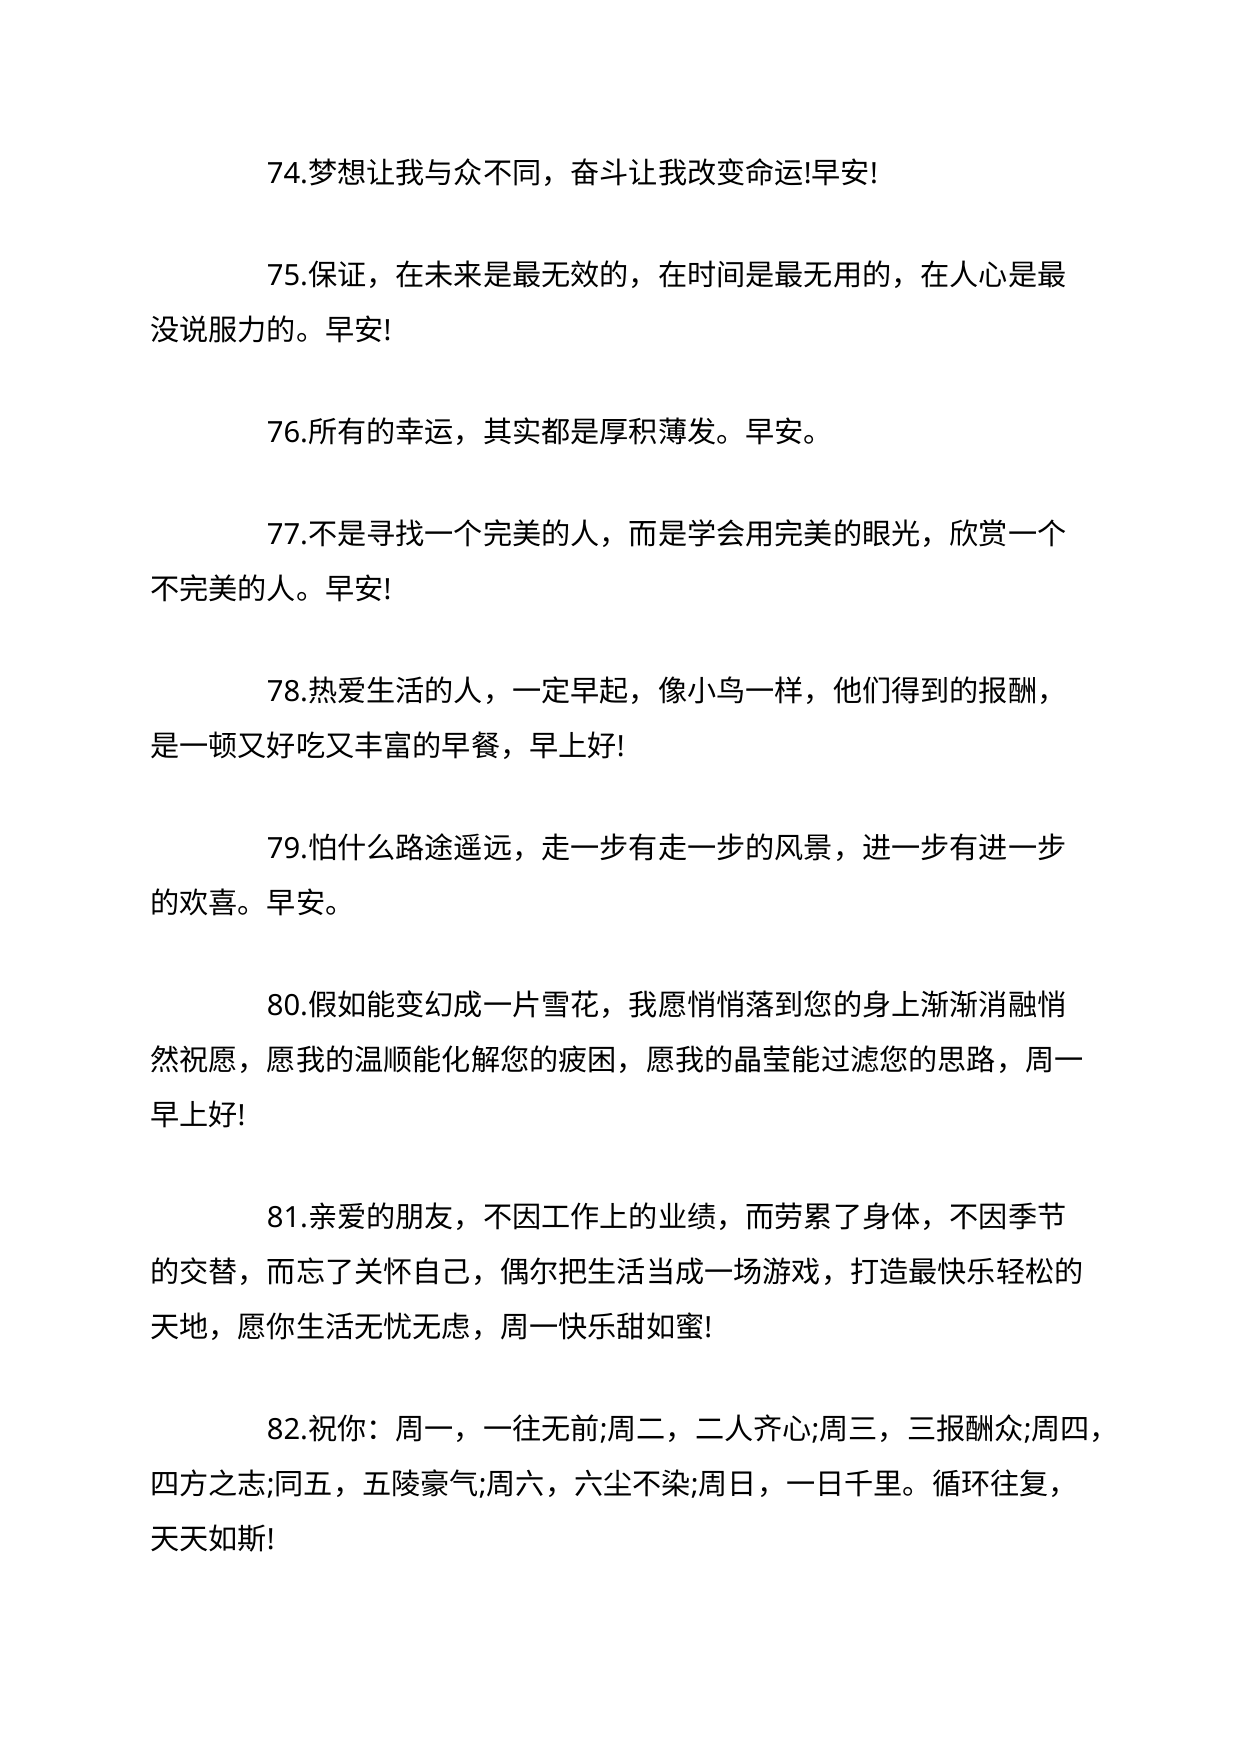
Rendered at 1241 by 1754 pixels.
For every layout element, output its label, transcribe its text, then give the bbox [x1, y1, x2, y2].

text 79.怕什么路途遥远，走一步有走一步的风景，进一步有进一步的欢喜。早安。 [150, 825, 1090, 922]
text 81.亲爱的朋友，不因工作上的业绩，而劳累了身体，不因季节的交替，而忘了关怀自己，偶尔把生活当成一场游戏，打造最快乐轻松的天地，愿你生活无忧无虑，周一快乐甜如蜜! [150, 1193, 1090, 1346]
text 75.保证，在未来是最无效的，在时间是最无用的，在人心是最没说服力的。早安! [150, 252, 1090, 349]
text 80.假如能变幻成一片雪花，我愿悄悄落到您的身上渐渐消融悄然祝愿，愿我的温顺能化解您的疲困，愿我的晶莹能过滤您的思路，周一早上好! [150, 982, 1090, 1134]
text 74.梦想让我与众不同，奋斗让我改变命运!早安! [150, 150, 1090, 192]
text 77.不是寻找一个完美的人，而是学会用完美的眼光，欣赏一个不完美的人。早安! [150, 511, 1090, 608]
text 76.所有的幸运，其实都是厚积薄发。早安。 [150, 409, 1090, 451]
text 82.祝你：周一，一往无前;周二，二人齐心;周三，三报酬众;周四，四方之志;同五，五陵豪气;周六，六尘不染;周日，一日千里。循环往复，天天如斯! [150, 1405, 1090, 1558]
text 78.热爱生活的人，一定早起，像小鸟一样，他们得到的报酬，是一顿又好吃又丰富的早餐，早上好! [150, 668, 1090, 765]
